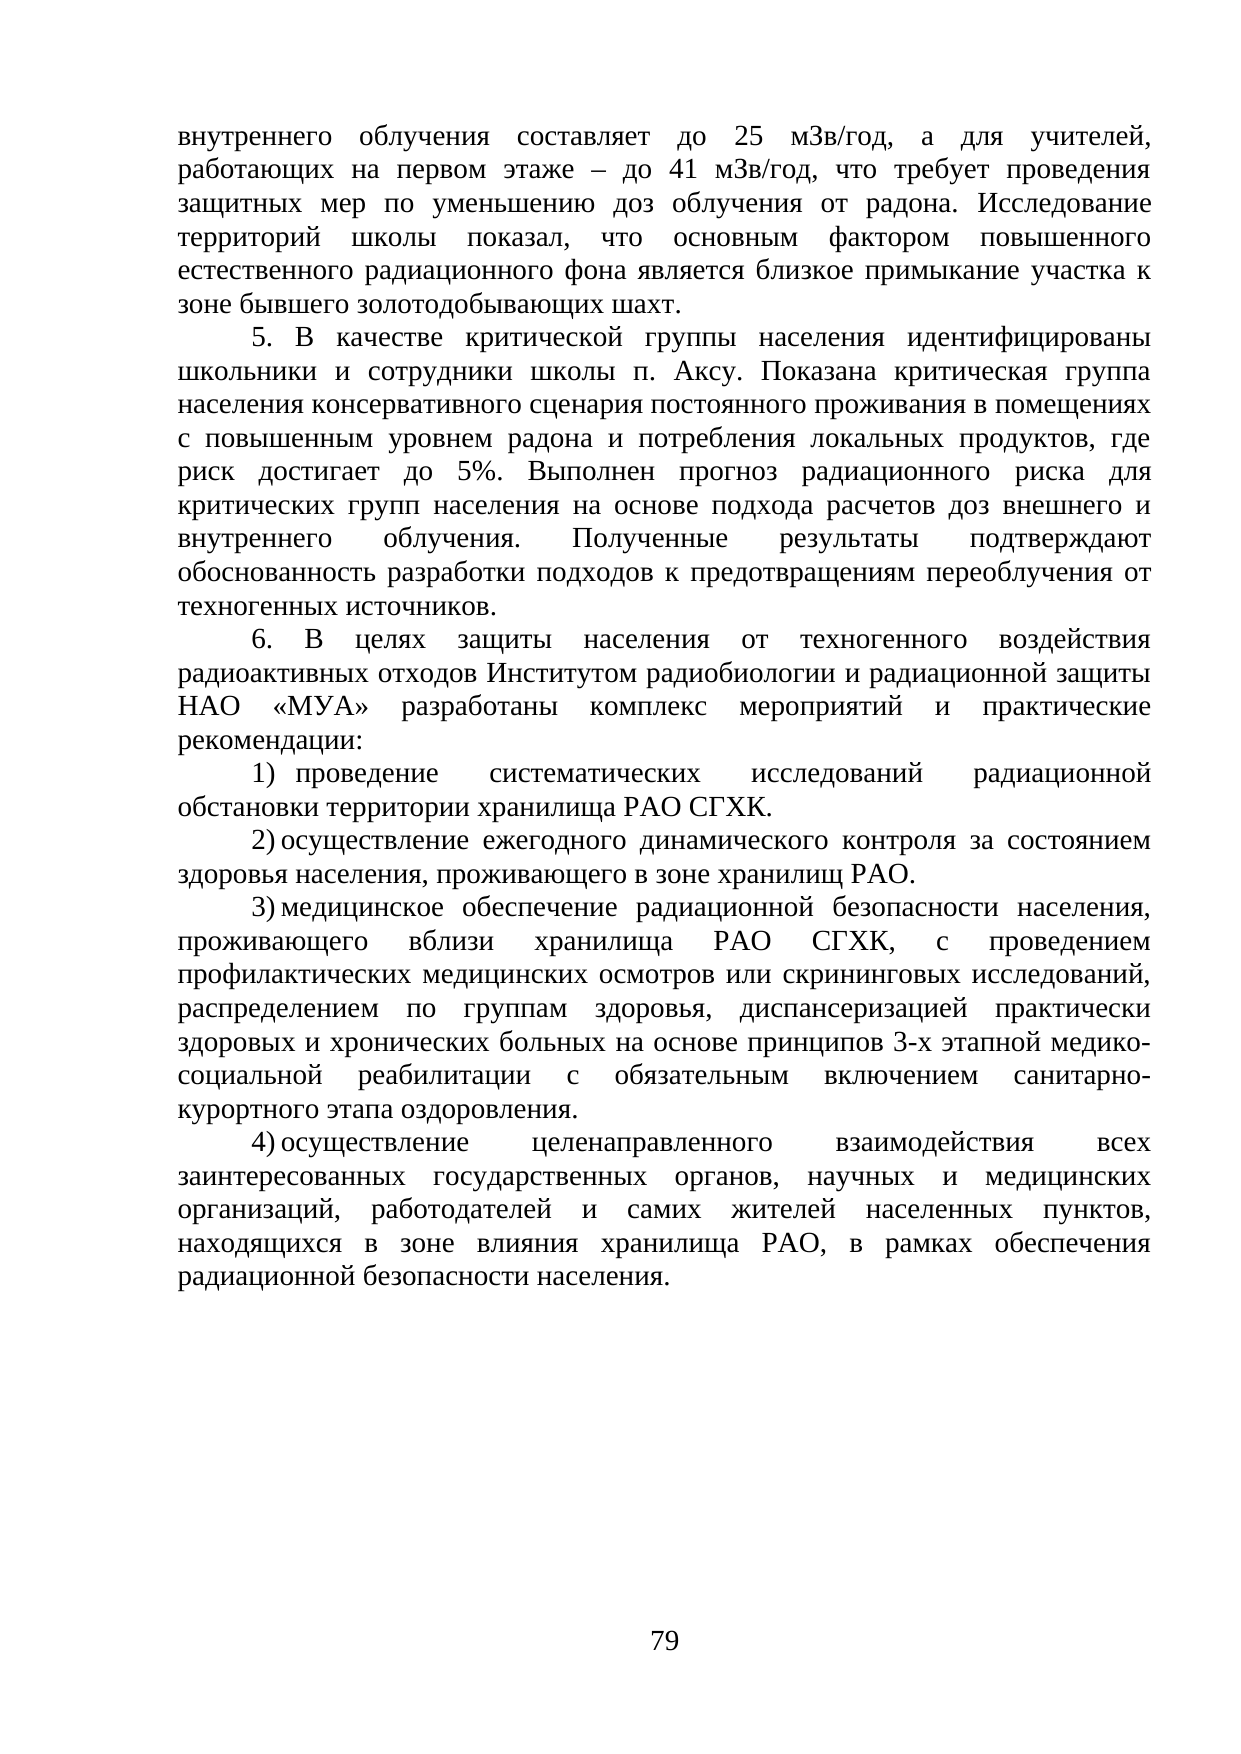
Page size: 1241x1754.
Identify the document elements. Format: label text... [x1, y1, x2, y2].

list осуществление целенаправленного взаимодействия всех заинтересованных государственных органов, научных и медицинских организаций, работодателей и самих жителей населенных пунктов, находящихся в зоне влияния хранилища РАО, в рамках обеспечения радиационной безопасности населения. [177, 1124, 1152, 1292]
list осуществление ежегодного динамического контроля за состоянием здоровья населения, проживающего в зоне хранилищ РАО. [177, 822, 1152, 889]
text 5. В качестве критической группы населения идентифицированы школьники и сотрудники школы п. Аксу. Показана критическая группа населения консервативного сценария постоянного проживания в помещениях с повышенным уровнем радона и потребления локальных продуктов, где риск достигает до 5%. Выполнен прогноз радиационного риска для критических групп населения на основе подхода расчетов доз внешнего и внутреннего облучения. Полученные результаты подтверждают обоснованность разработки подходов к предотвращениям переоблучения от техногенных источников. [177, 319, 1152, 621]
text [177, 118, 1152, 319]
list медицинское обеспечение радиационной безопасности населения, проживающего вблизи хранилища РАО СГХК, с проведением профилактических медицинских осмотров или скрининговых исследований, распределением по группам здоровья, диспансеризацией практически здоровых и хронических больных на основе принципов 3-х этапной медико-социальной реабилитации с обязательным включением санитарно-курортного этапа оздоровления. [177, 889, 1152, 1124]
text 6. В целях защиты населения от техногенного воздействия радиоактивных отходов Институтом радиобиологии и радиационной защиты НАО «МУА» разработаны комплекс мероприятий и практические рекомендации: [177, 621, 1152, 755]
list проведение систематических исследований радиационной обстановки территории хранилища РАО СГХК. [177, 755, 1152, 822]
